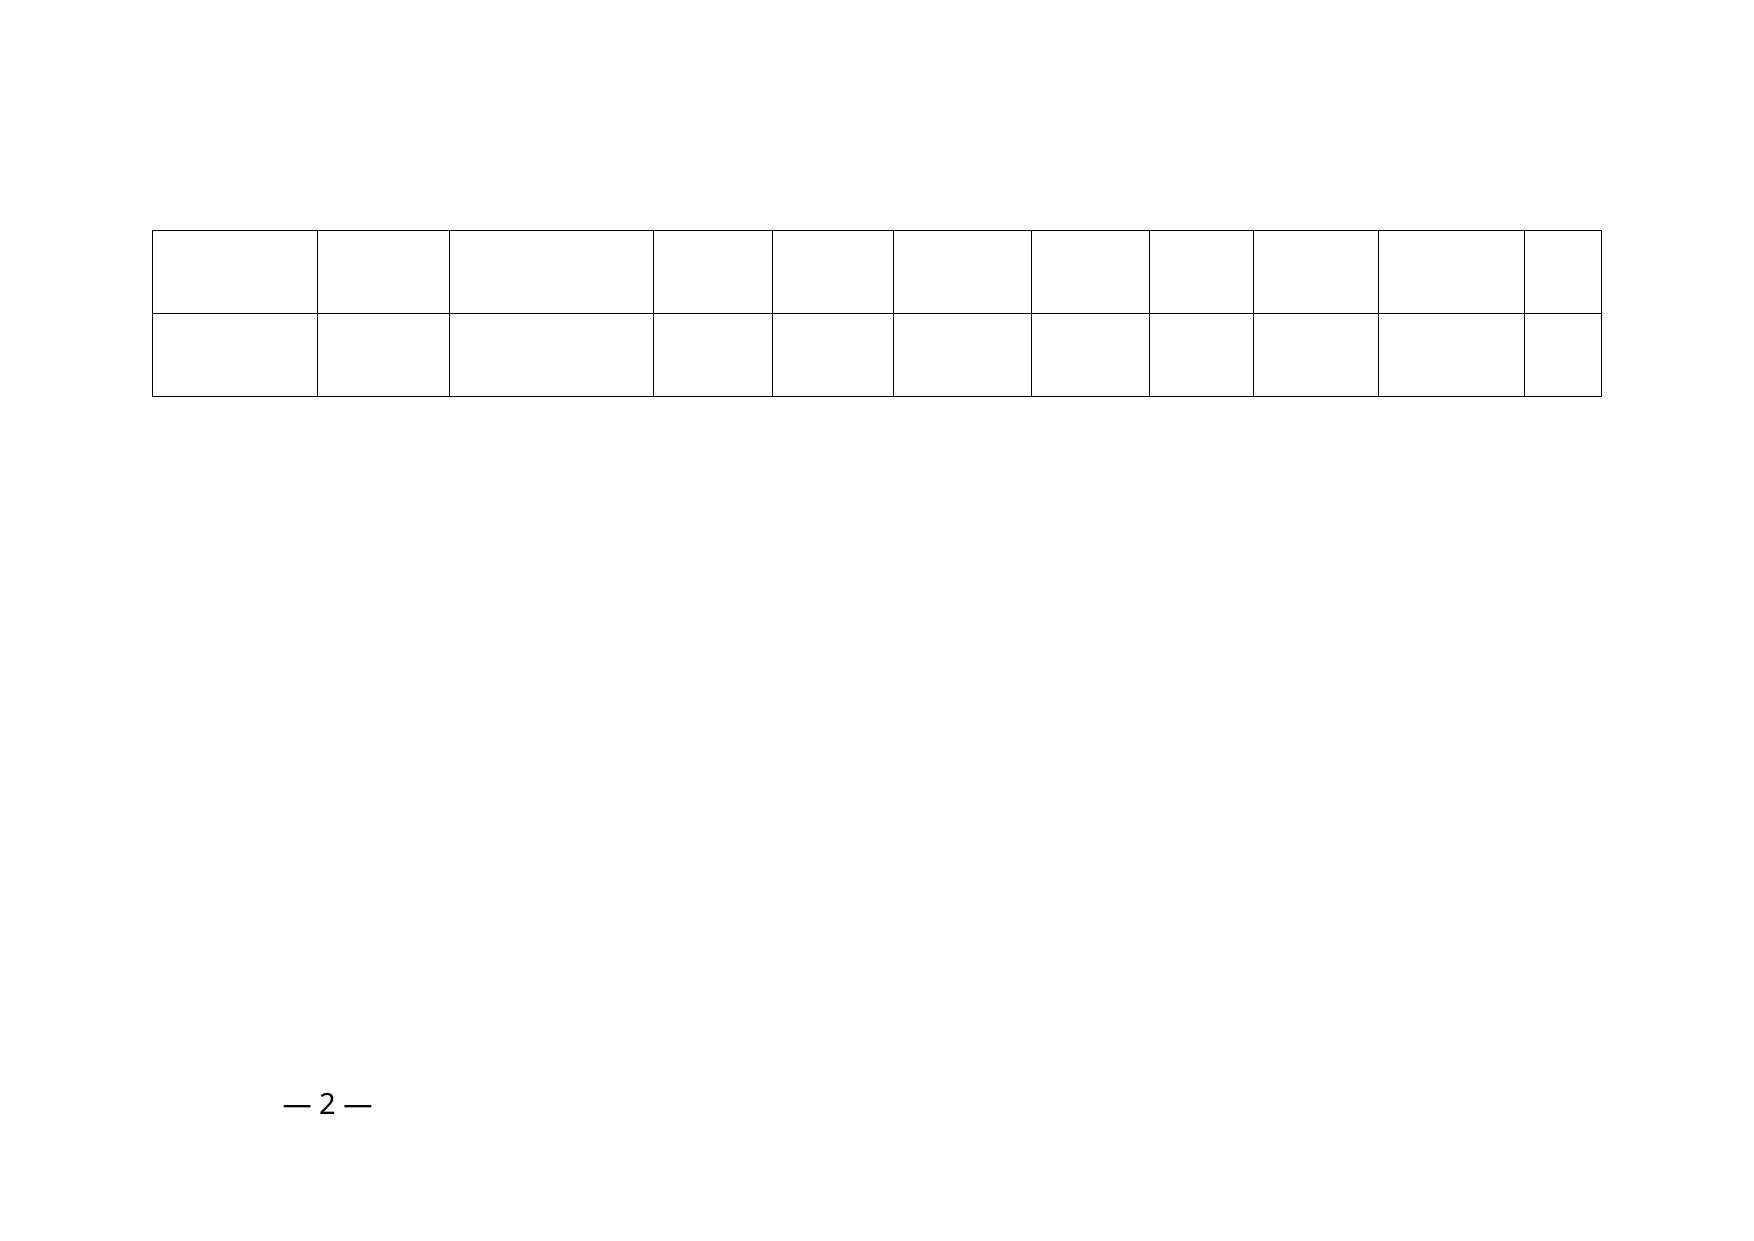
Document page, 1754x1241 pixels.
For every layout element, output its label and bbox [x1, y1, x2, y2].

table_cell [1525, 231, 1601, 313]
table_cell [1150, 231, 1253, 313]
table_cell [1150, 314, 1253, 396]
table_cell [654, 231, 772, 313]
table_cell [318, 314, 449, 396]
table_cell [1379, 314, 1524, 396]
table_cell [1032, 314, 1149, 396]
table_cell [1032, 231, 1149, 313]
table_cell [1254, 231, 1378, 313]
table_cell [773, 231, 893, 313]
table_cell [153, 231, 317, 313]
table_cell [450, 314, 653, 396]
table_cell [450, 231, 653, 313]
table_cell [153, 314, 317, 396]
table_cell [894, 314, 1031, 396]
table_cell [1379, 231, 1524, 313]
table_cell [1254, 314, 1378, 396]
table_cell [318, 231, 449, 313]
table_cell [894, 231, 1031, 313]
table_cell [773, 314, 893, 396]
table_cell [654, 314, 772, 396]
table_cell [1525, 314, 1601, 396]
